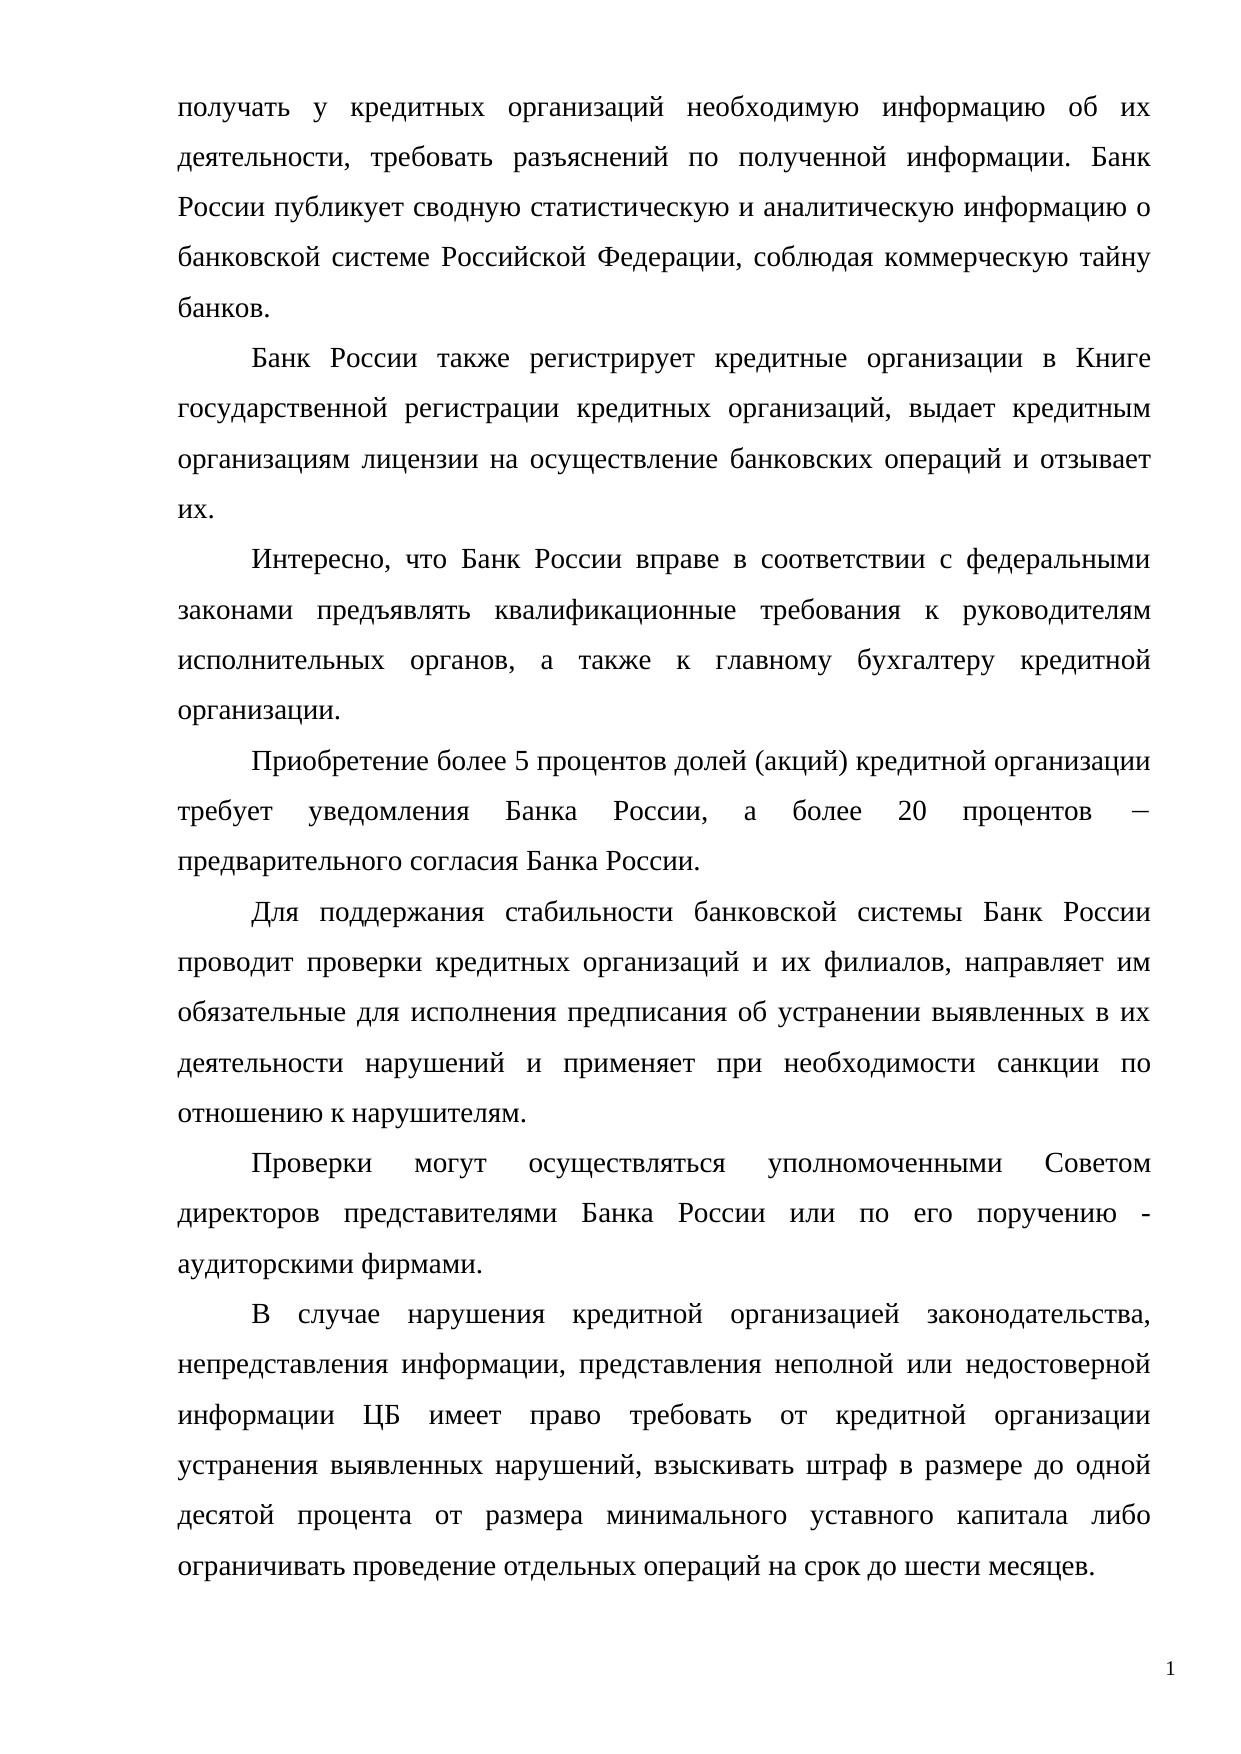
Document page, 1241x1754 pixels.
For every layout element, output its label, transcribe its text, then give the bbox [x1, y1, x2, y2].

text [177, 89, 1152, 323]
text В случае нарушения кредитной организацией законодательства, непредставления информации, представления неполной или недостоверной информации ЦБ имеет право требовать от кредитной организации устранения выявленных нарушений, взыскивать штраф в размере до одной десятой процента от размера минимального уставного капитала либо ограничивать проведение отдельных операций на срок до шести месяцев. [177, 1296, 1152, 1581]
text Проверки могут осуществляться уполномоченными Советом директоров представителями Банка России или по его поручению - аудиторскими фирмами. [177, 1145, 1152, 1279]
text Банк России также регистрирует кредитные организации в Книге государственной регистрации кредитных организаций, выдает кредитным организациям лицензии на осуществление банковских операций и отзывает их. [177, 340, 1152, 525]
text Интересно, что Банк России вправе в соответствии с федеральными законами предъявлять квалификационные требования к руководителям исполнительных органов, а также к главному бухгалтеру кредитной организации. [177, 541, 1152, 726]
text Для поддержания стабильности банковской системы Банк России проводит проверки кредитных организаций и их филиалов, направляет им обязательные для исполнения предписания об устранении выявленных в их деятельности нарушений и применяет при необходимости санкции по отношению к нарушителям. [177, 894, 1152, 1128]
text Приобретение более 5 процентов долей (акций) кредитной организации требует уведомления Банка России, а более 20 процентов предварительного согласия Банка России. [177, 743, 1152, 877]
